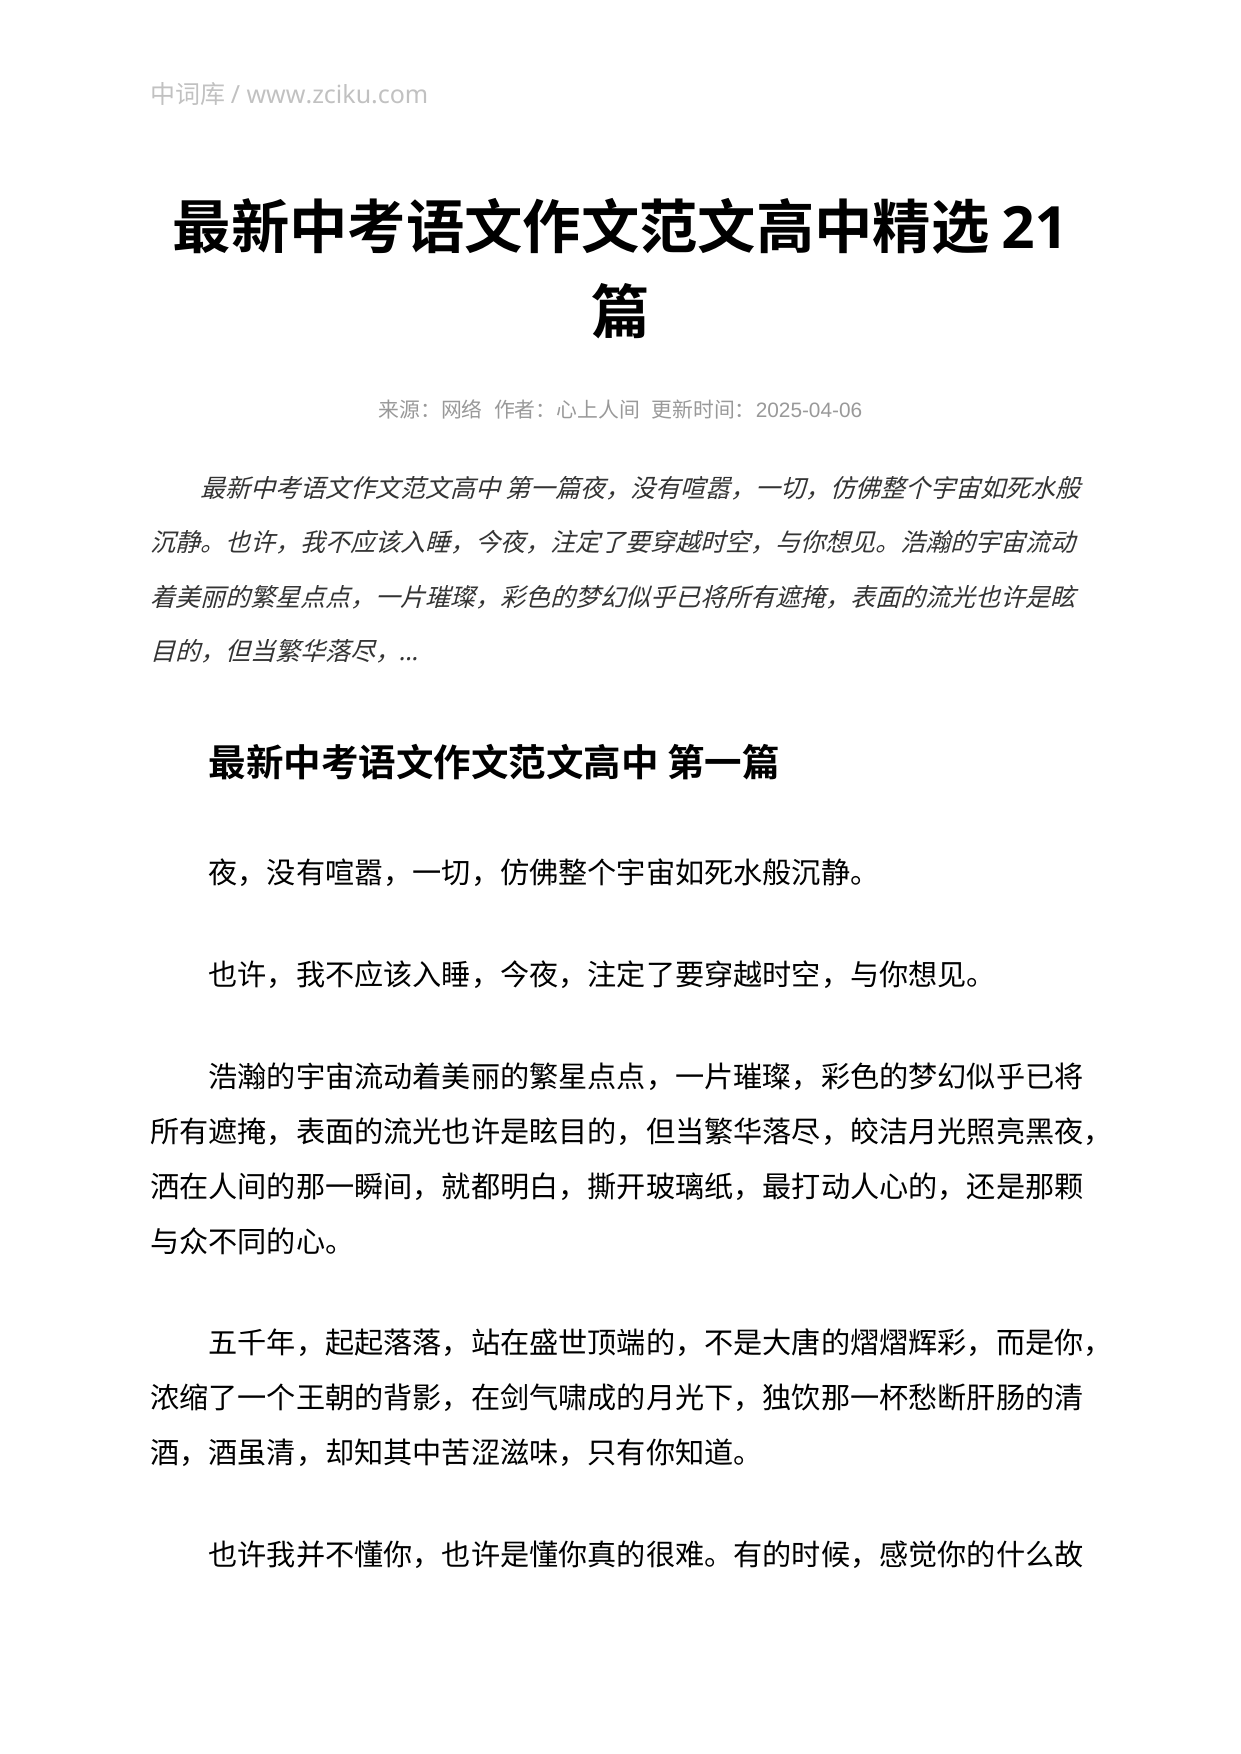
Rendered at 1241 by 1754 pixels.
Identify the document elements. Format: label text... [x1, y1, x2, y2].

text 最新中考语文作文范文高中 第一篇夜，没有喧嚣，一切，仿佛整个宇宙如死水般沉静。也许，我不应该入睡，今夜，注定了要穿越时空，与你想见。浩瀚的宇宙流动着美丽的繁星点点，一片璀璨，彩色的梦幻似乎已将所有遮掩，表面的流光也许是眩目的，但当繁华落尽，... [150, 468, 1090, 668]
subtitle 最新中考语文作文范文高中精选21篇 [150, 181, 1090, 351]
text 五千年，起起落落，站在盛世顶端的，不是大唐的熠熠辉彩，而是你，浓缩了一个王朝的背影，在剑气啸成的月光下，独饮那一杯愁断肝肠的清酒，酒虽清，却知其中苦涩滋味，只有你知道。 [150, 1320, 1090, 1472]
text 最新中考语文作文范文高中 第一篇 [150, 733, 1090, 787]
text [150, 1532, 1090, 1574]
text 来源：网络 作者：心上人间 更新时间：2025-04-06 [150, 397, 1090, 421]
text 也许，我不应该入睡，今夜，注定了要穿越时空，与你想见。 [150, 952, 1090, 994]
text 浩瀚的宇宙流动着美丽的繁星点点，一片璀璨，彩色的梦幻似乎已将所有遮掩，表面的流光也许是眩目的，但当繁华落尽，皎洁月光照亮黑夜，洒在人间的那一瞬间，就都明白，撕开玻璃纸，最打动人心的，还是那颗与众不同的心。 [150, 1053, 1090, 1261]
text 夜，没有喧嚣，一切，仿佛整个宇宙如死水般沉静。 [150, 850, 1090, 892]
